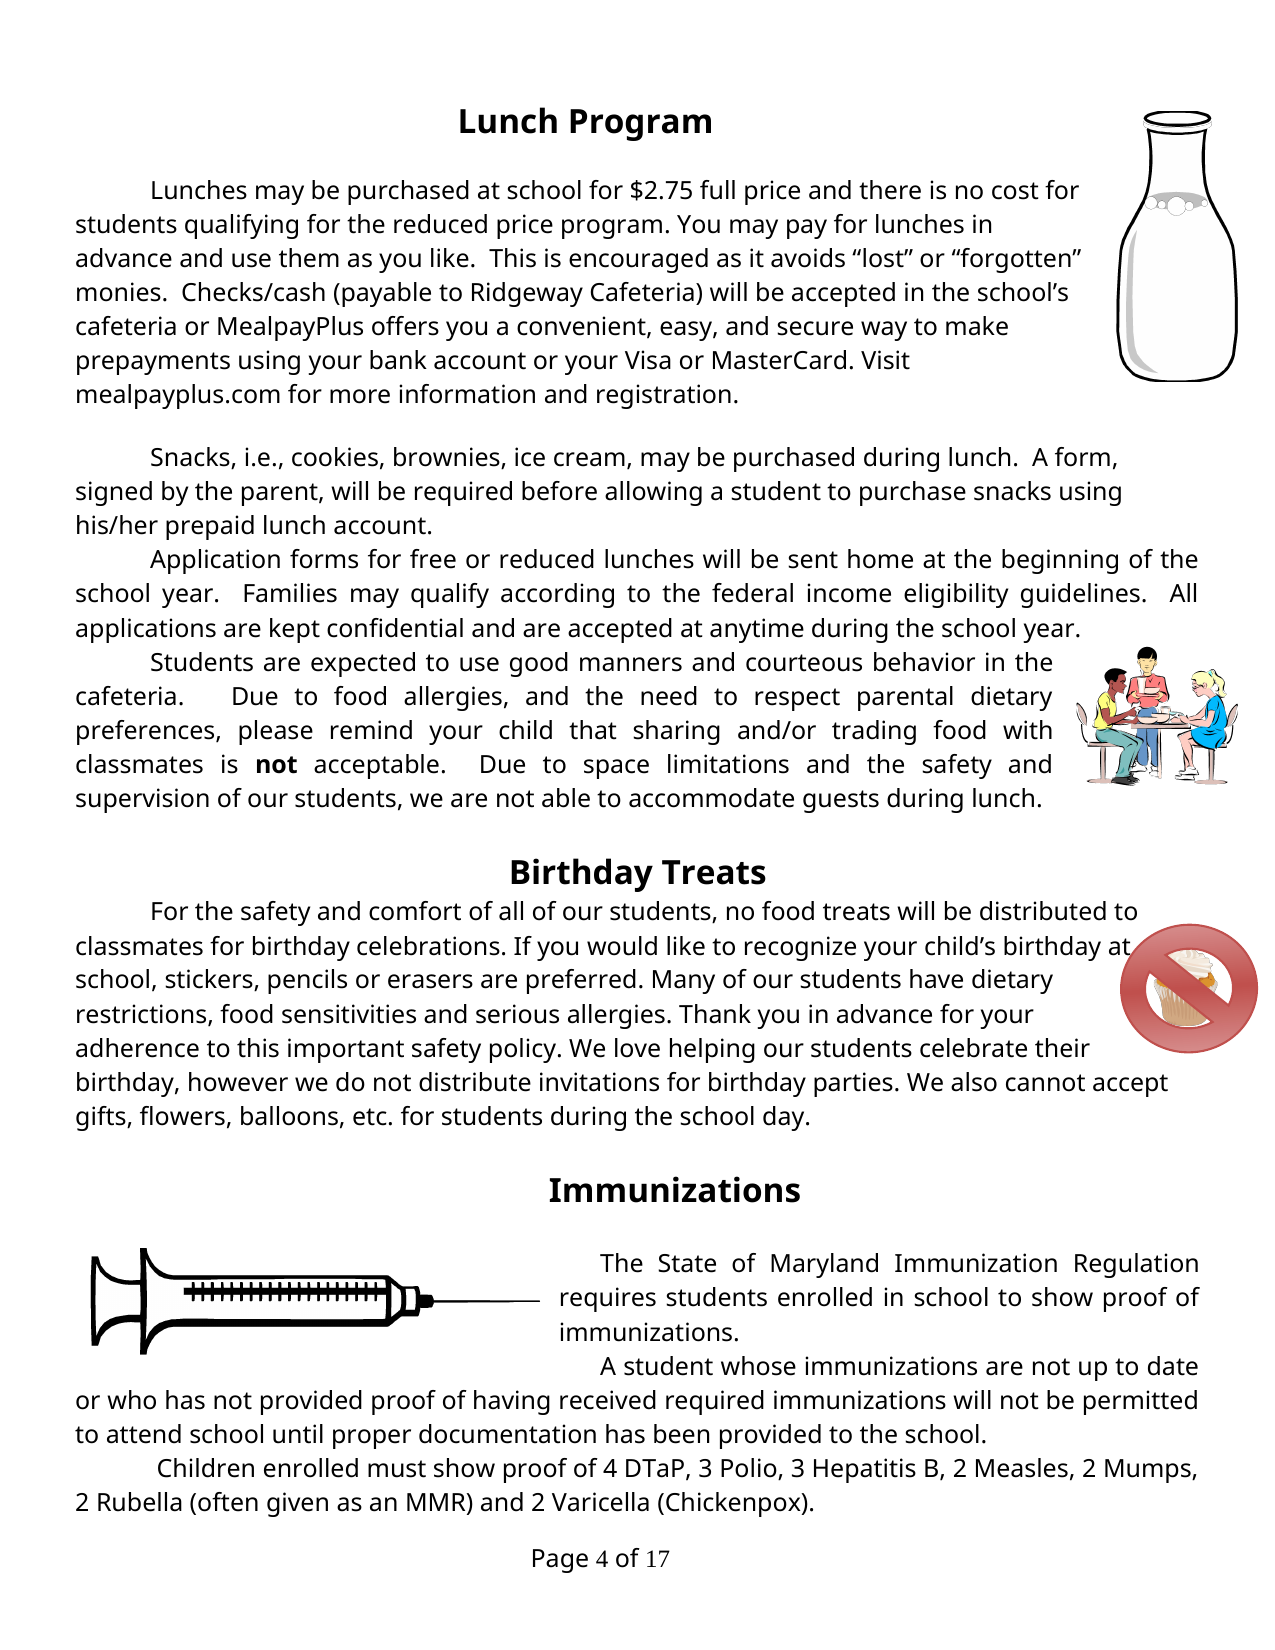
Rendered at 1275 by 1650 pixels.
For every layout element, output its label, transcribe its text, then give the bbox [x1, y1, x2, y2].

text Birthday Treats [75, 849, 1200, 894]
picture [1114, 111, 1240, 382]
text Children enrolled must show proof of 4 DTaP, 3 Polio, 3 Hepatitis B, 2 Measles, 2 Mumps, 2 Rubella (often given as an MMR) and 2 Varicella (Chickenpox). [75, 1450, 1200, 1518]
picture [90, 1248, 540, 1355]
subtitle Immunizations [75, 1167, 1200, 1212]
subtitle Lunch Program [75, 98, 1200, 143]
text Lunches may be purchased at school for $2.75 full price and there is no cost for students qualifying for the reduced price program. You may pay for lunches in advance and use them as you like. This is encouraged as it avoids “lost” or “forgotten” monies. Checks/cash (payable to Ridgeway Cafeteria) will be accepted in the school’s cafeteria or MealpayPlus offers you a convenient, easy, and secure way to make prepayments using your bank account or your Visa or MasterCard. Visit mealpayplus.com for more information and registration. [75, 172, 1200, 411]
text Students are expected to use good manners and courteous behavior in the cafeteria. Due to food allergies, and the need to respect parental dietary preferences, please remind your child that sharing and/or trading food with classmates is not acceptable. Due to space limitations and the safety and supervision of our students, we are not able to accommodate guests during lunch. [75, 644, 1200, 814]
picture [1073, 645, 1241, 786]
picture [1153, 977, 1209, 1026]
text Application forms for free or reduced lunches will be sent home at the beginning of the school year. Families may qualify according to the federal income eligibility guidelines. All applications are kept confidential and are accepted at anytime during the school year. [75, 542, 1200, 644]
text For the safety and comfort of all of our students, no food treats will be distributed to classmates for birthday celebrations. If you would like to recognize your child’s birthday at school, stickers, pencils or erasers are preferred. Many of our students have dietary restrictions, food sensitivities and serious allergies. Thank you in advance for your adherence to this important safety policy. We love helping our students celebrate their birthday, however we do not distribute invitations for birthday parties. We also cannot accept gifts, flowers, balloons, etc. for students during the school day. [75, 894, 1200, 1132]
text A student whose immunizations are not up to date or who has not provided proof of having received required immunizations will not be permitted to attend school until proper documentation has been provided to the school. [75, 1348, 1200, 1450]
text Snacks, i.e., cookies, brownies, ice cream, may be purchased during lunch. A form, signed by the parent, will be required before allowing a student to purchase snacks using his/her prepaid lunch account. [75, 440, 1200, 542]
picture [1169, 950, 1218, 994]
